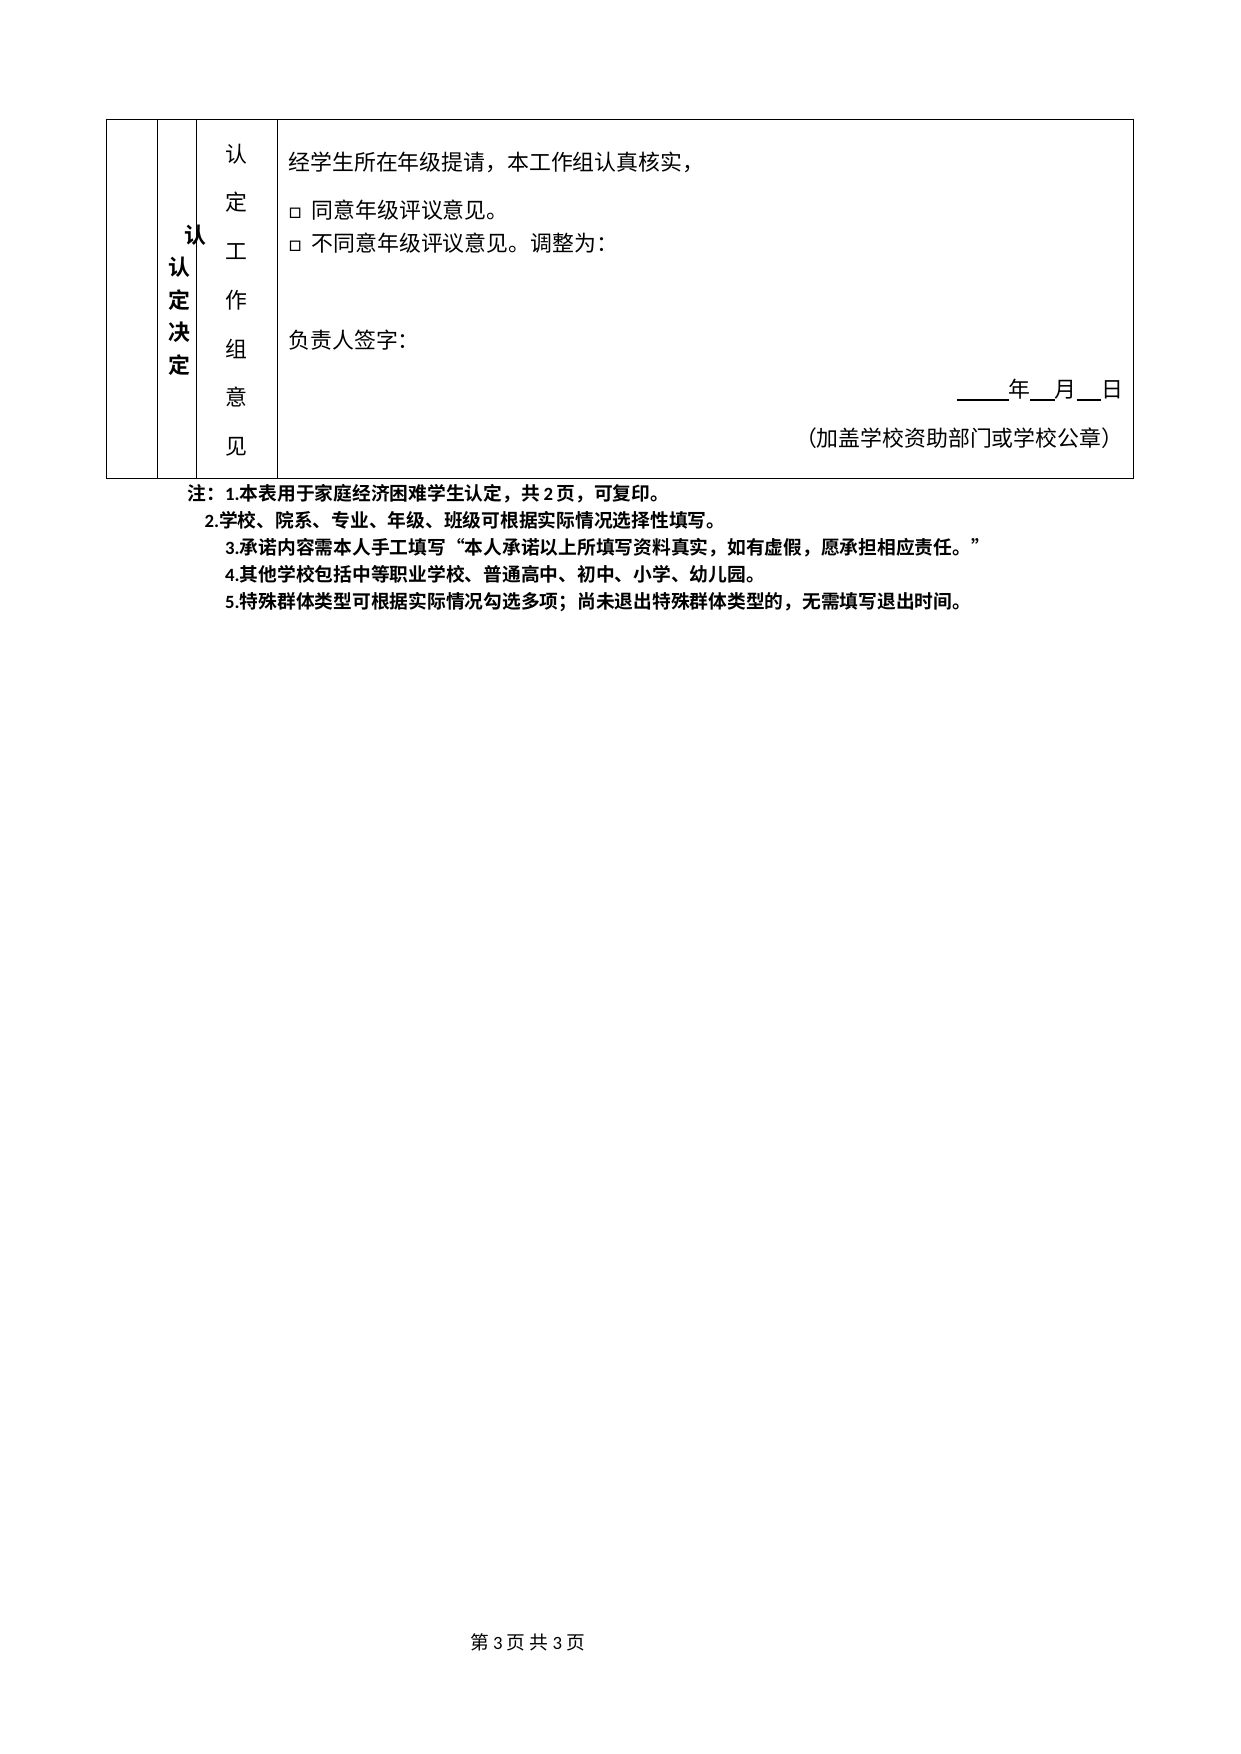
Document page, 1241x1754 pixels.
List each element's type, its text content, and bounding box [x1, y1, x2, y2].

table_cell 经学生所在年级提请，本工作组认真核实， □ 同意年级评议意见。 □ 不同意年级评议意见。调整为： 负责人签字： 年 月 日 （加盖学校资助部门或学校公章） [278, 120, 1133, 477]
table_cell 认 定 工 作 组 意 见 [197, 120, 277, 477]
text 2.学校、院系、专业、年级、班级可根据实际情况选择性填写。 [187, 506, 1053, 533]
text 5.特殊群体类型可根据实际情况勾选多项；尚未退出特殊群体类型的，无需填写退出时间。 [187, 587, 1053, 614]
text 注：1.本表用于家庭经济困难学生认定，共2页，可复印。 [187, 479, 1053, 506]
text 3.承诺内容需本人手工填写“本人承诺以上所填写资料真实，如有虚假，愿承担相应责任。” [187, 533, 1053, 560]
text 4.其他学校包括中等职业学校、普通高中、初中、小学、幼儿园。 [187, 560, 1053, 587]
table_cell 认认定决定 [158, 120, 196, 477]
